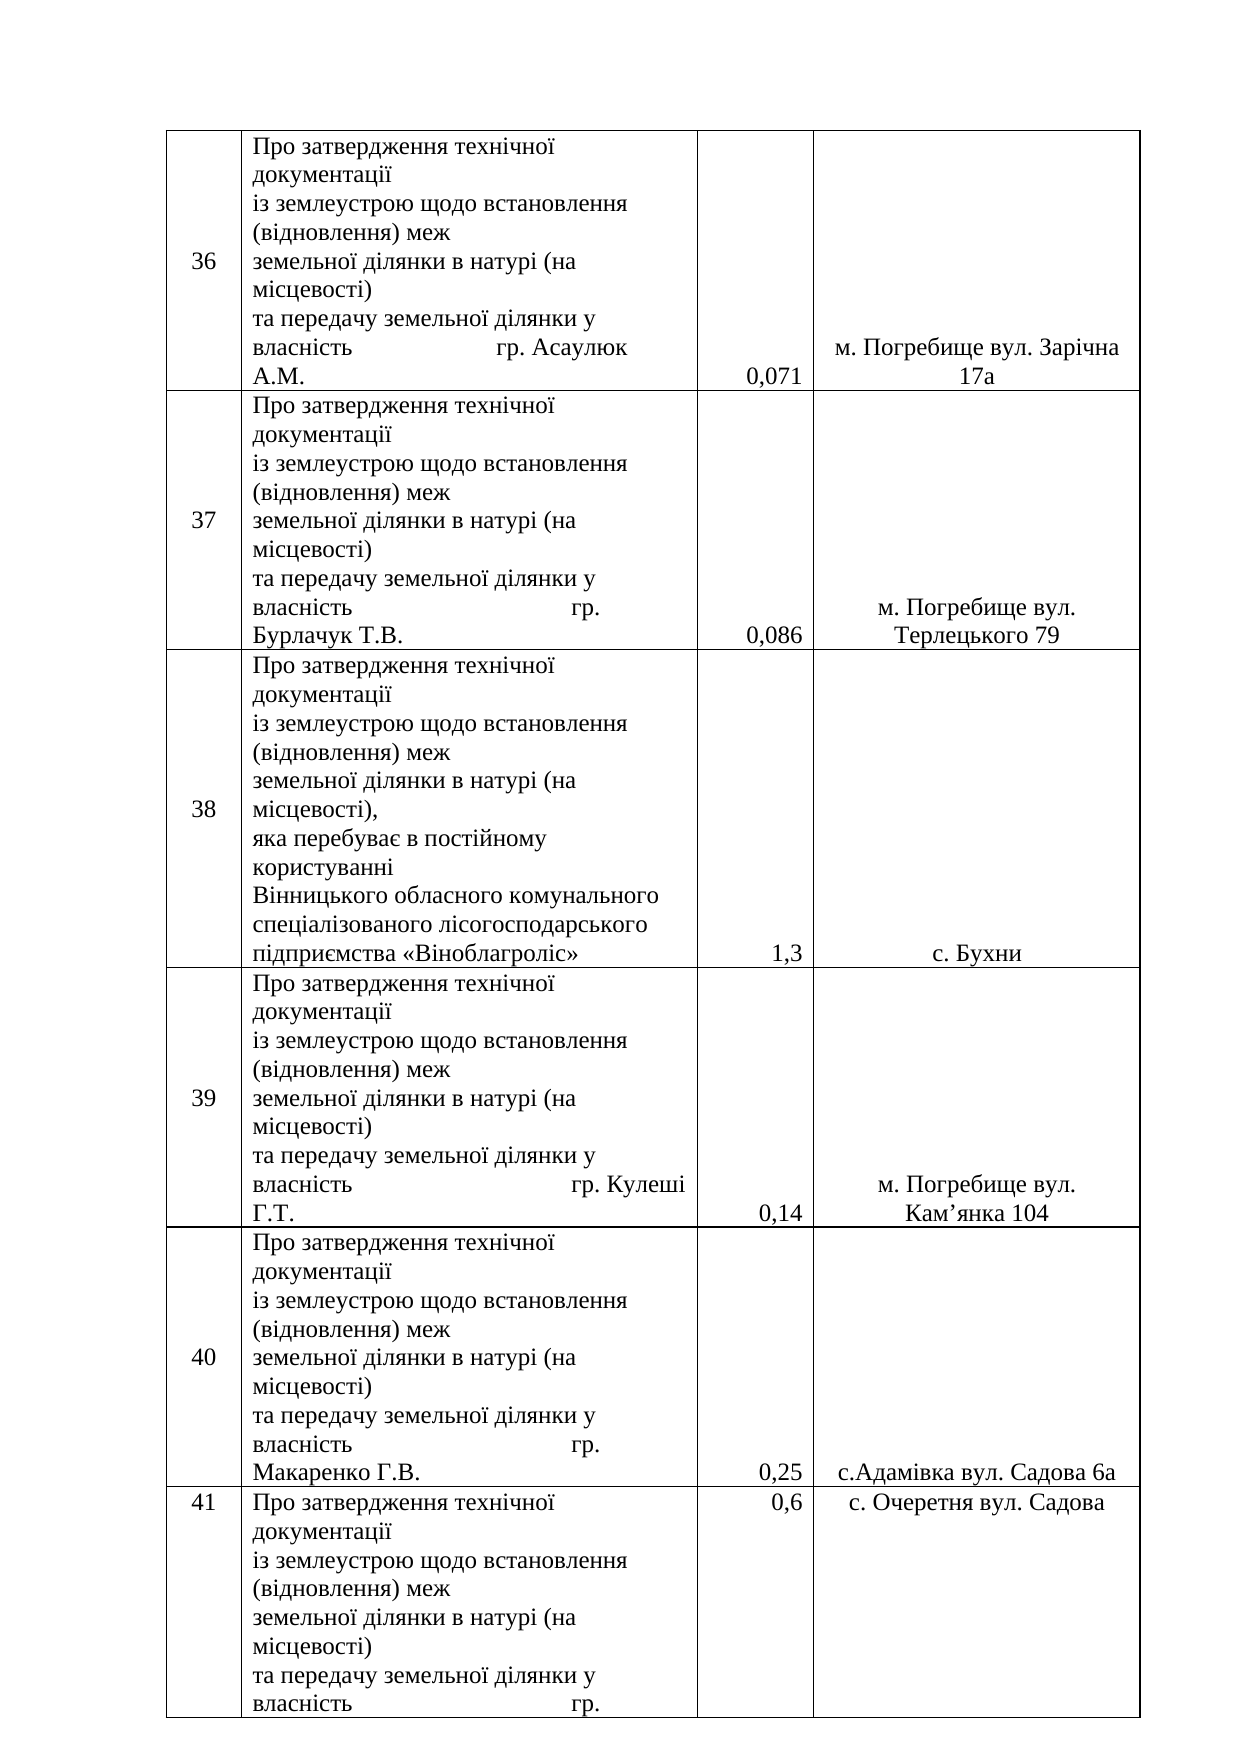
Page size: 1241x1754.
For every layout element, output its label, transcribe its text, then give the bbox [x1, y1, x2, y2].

table_cell с.Адамівка вул. Садова 6а [814, 1228, 1139, 1486]
table_cell 41 [167, 1487, 241, 1717]
table_cell м. Погребище вул. Терлецького 79 [814, 391, 1139, 649]
table_cell 37 [167, 391, 241, 649]
table_cell Про затвердження технічної документації із землеустрою щодо встановлення (відновлення) меж земельної ділянки в натурі (на місцевості), яка перебуває в постійному користуванні Вінницького обласного комунального спеціалізованого лісогосподарського підприємства «Віноблагроліс» [242, 650, 697, 967]
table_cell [814, 1487, 1139, 1717]
table_cell 0,25 [698, 1228, 813, 1486]
table_cell с. Бухни [814, 650, 1139, 967]
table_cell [242, 1487, 697, 1717]
table_cell 36 [167, 131, 241, 389]
table_cell Про затвердження технічної документації із землеустрою щодо встановлення (відновлення) меж земельної ділянки в натурі (на місцевості) та передачу земельної ділянки у власність гр. Асаулюк А.М. [242, 131, 697, 389]
table_cell м. Погребище вул. Зарічна 17а [814, 131, 1139, 389]
table_cell 40 [167, 1228, 241, 1486]
table_cell 0,071 [698, 131, 813, 389]
table_cell 1,3 [698, 650, 813, 967]
table_cell 39 [167, 968, 241, 1226]
table_cell Про затвердження технічної документації із землеустрою щодо встановлення (відновлення) меж земельної ділянки в натурі (на місцевості) та передачу земельної ділянки у власність гр. Бурлачук Т.В. [242, 391, 697, 649]
table_cell 38 [167, 650, 241, 967]
table_cell Про затвердження технічної документації із землеустрою щодо встановлення (відновлення) меж земельної ділянки в натурі (на місцевості) та передачу земельної ділянки у власність гр. Кулеші Г.Т. [242, 968, 697, 1226]
table_cell 0,086 [698, 391, 813, 649]
table_cell 0,6 [698, 1487, 813, 1717]
table_cell 0,14 [698, 968, 813, 1226]
table_cell Про затвердження технічної документації із землеустрою щодо встановлення (відновлення) меж земельної ділянки в натурі (на місцевості) та передачу земельної ділянки у власність гр. Макаренко Г.В. [242, 1228, 697, 1486]
table_cell м. Погребище вул. Кам’янка 104 [814, 968, 1139, 1226]
